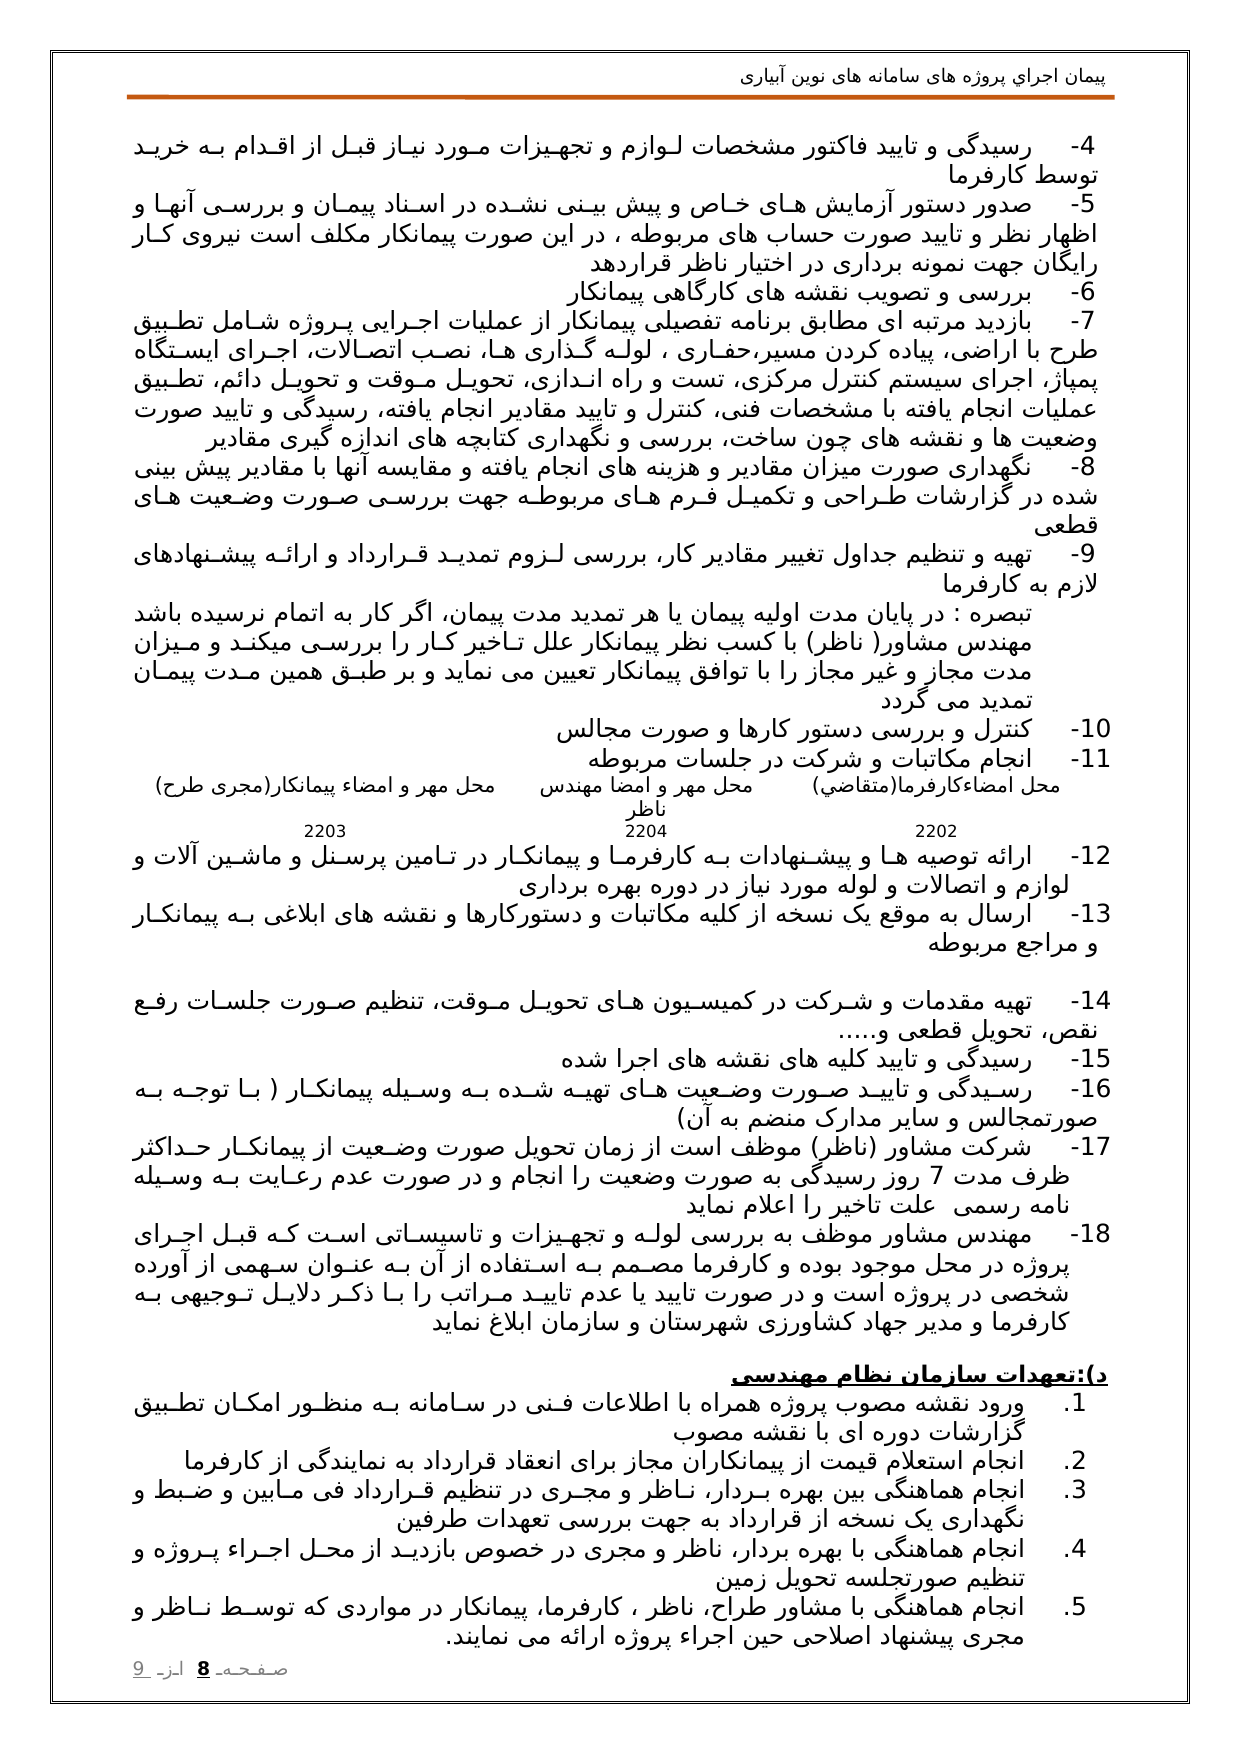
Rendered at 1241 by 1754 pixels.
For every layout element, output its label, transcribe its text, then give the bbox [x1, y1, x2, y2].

list بازدید مرتبه ای مطابق برنامه تفصیلی پیمانکار از عملیات اجرایی پروژه شامل تطبیق طرح با اراضی، پیاده کردن مسیر،حفاری ، لوله گذاری ها، نصب اتصالات، اجرای ایستگاه پمپاژ، اجرای سیستم کنترل مرکزی، تست و راه اندازی، تحویل موقت و تحویل دائم، تطبیق عملیات انجام یافته با مشخصات فنی، کنترل و تایید مقادیر انجام یافته، رسیدگی و تایید صورت وضعیت ها و نقشه های چون ساخت، بررسی و نگهداری کتابچه های اندازه گیری مقادیر [133, 306, 1098, 452]
table_cell 2204 [518, 821, 775, 841]
list بررسی و تصویب نقشه های کارگاهی پیمانکار [133, 277, 1098, 306]
text تبصره : در پایان مدت اولیه پیمان یا هر تمدید مدت پیمان، اگر کار به اتمام نرسیده باشد مهندس مشاور( ناظر) با کسب نظر پیمانکار علل تاخیر کار را بررسی میکند و میزان مدت مجاز و غیر مجاز را با توافق پیمانکار تعیین می نماید و بر طبق همین مدت پیمان تمدید می گردد [133, 598, 1033, 714]
list تهیه مقدمات و شرکت در کمیسیون های تحویل موقت، تنظیم صورت جلسات رفع نقص، تحویل قطعی و..... [133, 986, 1098, 1044]
list انجام هماهنگی با مشاور طراح، ناظر ، کارفرما، پیمانکار در مواردی که توسط ناظر و مجری پیشنهاد اصلاحی حین اجراء پروژه ارائه می نمایند. [133, 1592, 1063, 1650]
list رسیدگی و تایید فاکتور مشخصات لوازم و تجهیزات مورد نیاز قبل از اقدام به خرید توسط کارفرما [133, 131, 1098, 189]
list صدور دستور آزمایش های خاص و پیش بینی نشده در اسناد پیمان و بررسی آنها و اظهار نظر و تایید صورت حساب های مربوطه ، در این صورت پیمانکار مکلف است نیروی کار رایگان جهت نمونه برداری در اختیار ناظر قراردهد [133, 189, 1098, 277]
list رسیدگی و تایید صورت وضعیت های تهیه شده به وسیله پیمانکار ( با توجه به صورتمجالس و سایر مدارک منضم به آن) [133, 1074, 1098, 1132]
list کنترل و بررسی دستور کارها و صورت مجالس [133, 714, 1098, 744]
list انجام استعلام قیمت از پیمانکاران مجاز برای انعقاد قرارداد به نمایندگی از کارفرما [133, 1446, 1063, 1475]
table_cell 2202 [775, 821, 1097, 841]
list تهیه و تنظیم جداول تغییر مقادیر کار، بررسی لزوم تمدید قرارداد و ارائه پیشنهادهای لازم به کارفرما [133, 539, 1098, 598]
list شرکت مشاور (ناظر) موظف است از زمان تحویل صورت وضعیت از پیمانکار حداکثر ظرف مدت 7 روز رسیدگی به صورت وضعیت را انجام و در صورت عدم رعایت به وسیله نامه رسمی علت تاخیر را اعلام نماید [133, 1132, 1070, 1219]
table_header محل مهر و امضاء پیمانکار(مجری طرح) [133, 773, 517, 821]
list مهندس مشاور موظف به بررسی لوله و تجهیزات و تاسیساتی است که قبل اجرای پروژه در محل موجود بوده و کارفرما مصمم به استفاده از آن به عنوان سهمی از آورده شخصی در پروژه است و در صورت تایید یا عدم تایید مراتب را با ذکر دلایل توجیهی به کارفرما و مدیر جهاد کشاورزی شهرستان و سازمان ابلاغ نماید [133, 1219, 1070, 1336]
list انجام هماهنگی با بهره بردار، ناظر و مجری در خصوص بازدید از محل اجراء پروژه و تنظیم صورتجلسه تحویل زمین [133, 1534, 1063, 1592]
text د):تعهدات سازمان نظام مهندسی [133, 1361, 1107, 1388]
list انجام مکاتبات و شرکت در جلسات مربوطه [133, 744, 1098, 773]
table_cell 2203 [133, 821, 517, 841]
list ارسال به موقع یک نسخه از کلیه مکاتبات و دستورکارها و نقشه های ابلاغی به پیمانکار و مراجع مربوطه [133, 899, 1098, 957]
table_header محل امضاءكارفرما(متقاضي) [775, 773, 1097, 821]
list ورود نقشه مصوب پروژه همراه با اطلاعات فنی در سامانه به منظور امکان تطبیق گزارشات دوره ای با نقشه مصوب [133, 1388, 1063, 1446]
list ارائه توصیه ها و پیشنهادات به کارفرما و پیمانکار در تامین پرسنل و ماشین آلات و لوازم و اتصالات و لوله مورد نیاز در دوره بهره برداری [133, 841, 1070, 899]
list انجام هماهنگی بین بهره بردار، ناظر و مجری در تنظیم قرارداد فی مابین و ضبط و نگهداری یک نسخه از قرارداد به جهت بررسی تعهدات طرفین [133, 1475, 1063, 1534]
table_header محل مهر و امضا مهندس ناظر [518, 773, 775, 821]
list نگهداری صورت میزان مقادیر و هزینه های انجام یافته و مقایسه آنها با مقادیر پیش بینی شده در گزارشات طراحی و تکمیل فرم های مربوطه جهت بررسی صورت وضعیت های قطعی [133, 452, 1098, 539]
list رسیدگی و تایید کلیه های نقشه های اجرا شده [133, 1044, 1098, 1074]
